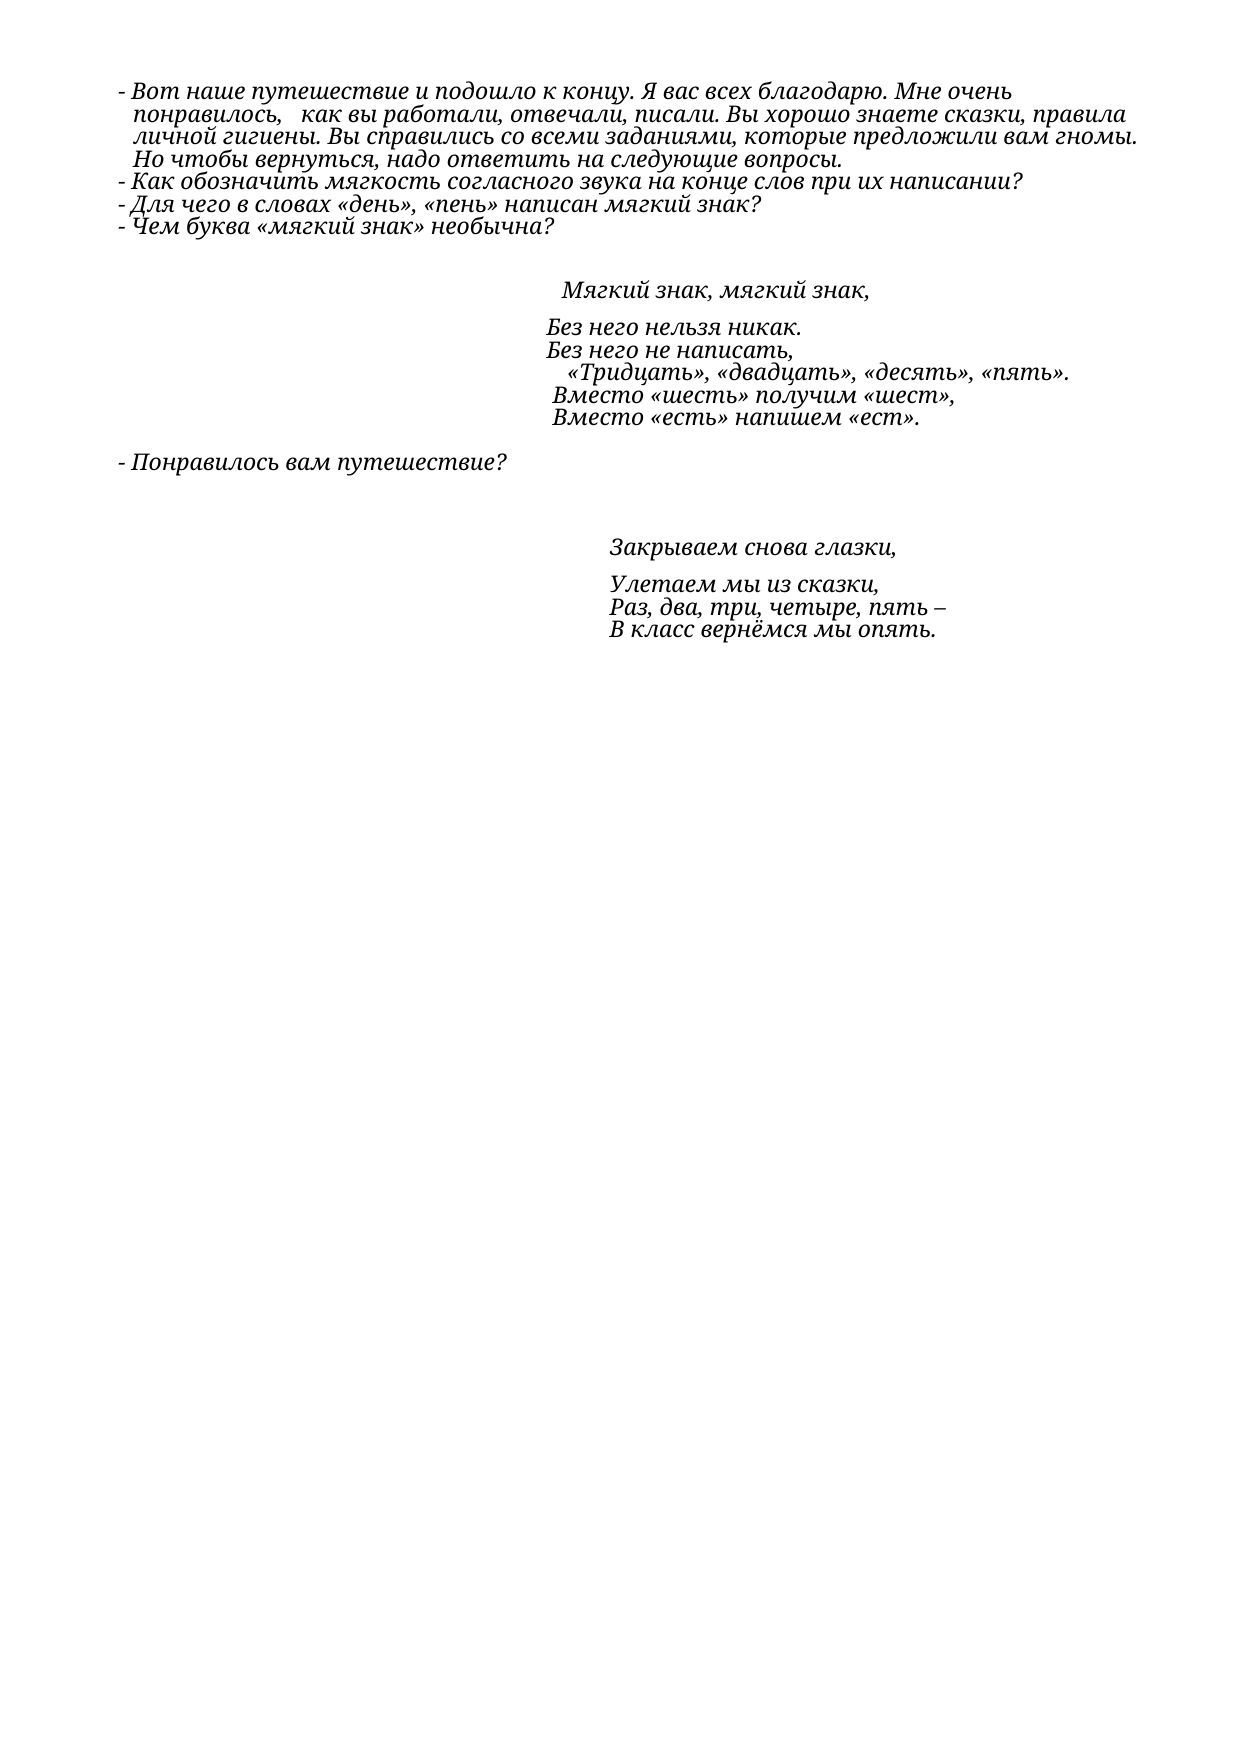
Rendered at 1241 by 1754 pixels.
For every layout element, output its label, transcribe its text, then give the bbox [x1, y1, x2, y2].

text В класс вернёмся мы опять. [342, 620, 1152, 642]
text - Вот наше путешествие и подошло к концу. Я вас всех благодарю. Мне очень понравилось, как вы работали, отвечали, писали. Вы хорошо знаете сказки, правила личной гигиены. Вы справились со всеми заданиями, которые предложили вам гномы. Но чтобы вернуться, надо ответить на следующие вопросы. [118, 82, 1152, 172]
text - Как обозначить мягкость согласного звука на конце слов при их написании? [118, 172, 1152, 194]
text Закрываем снова глазки, [342, 531, 1152, 562]
text «Тридцать», «двадцать», «десять», «пять». [162, 363, 1149, 385]
text Вместо «шесть» получим «шест», [546, 385, 1149, 408]
text - Для чего в словах «день», «пень» написан мягкий знак? [118, 194, 1152, 217]
text Мягкий знак, мягкий знак, [342, 274, 1152, 305]
text Без него нельзя никак. [546, 318, 1152, 340]
text - Чем буква «мягкий знак» необычна? [118, 217, 1152, 239]
text Улетаем мы из сказки, [342, 575, 1152, 597]
text Без него не написать, [546, 340, 1152, 363]
text Раз, два, три, четыре, пять – [342, 597, 1152, 620]
text - Понравилось вам путешествие? [118, 453, 1152, 475]
text Вместо «есть» напишем «ест». [546, 408, 1149, 430]
